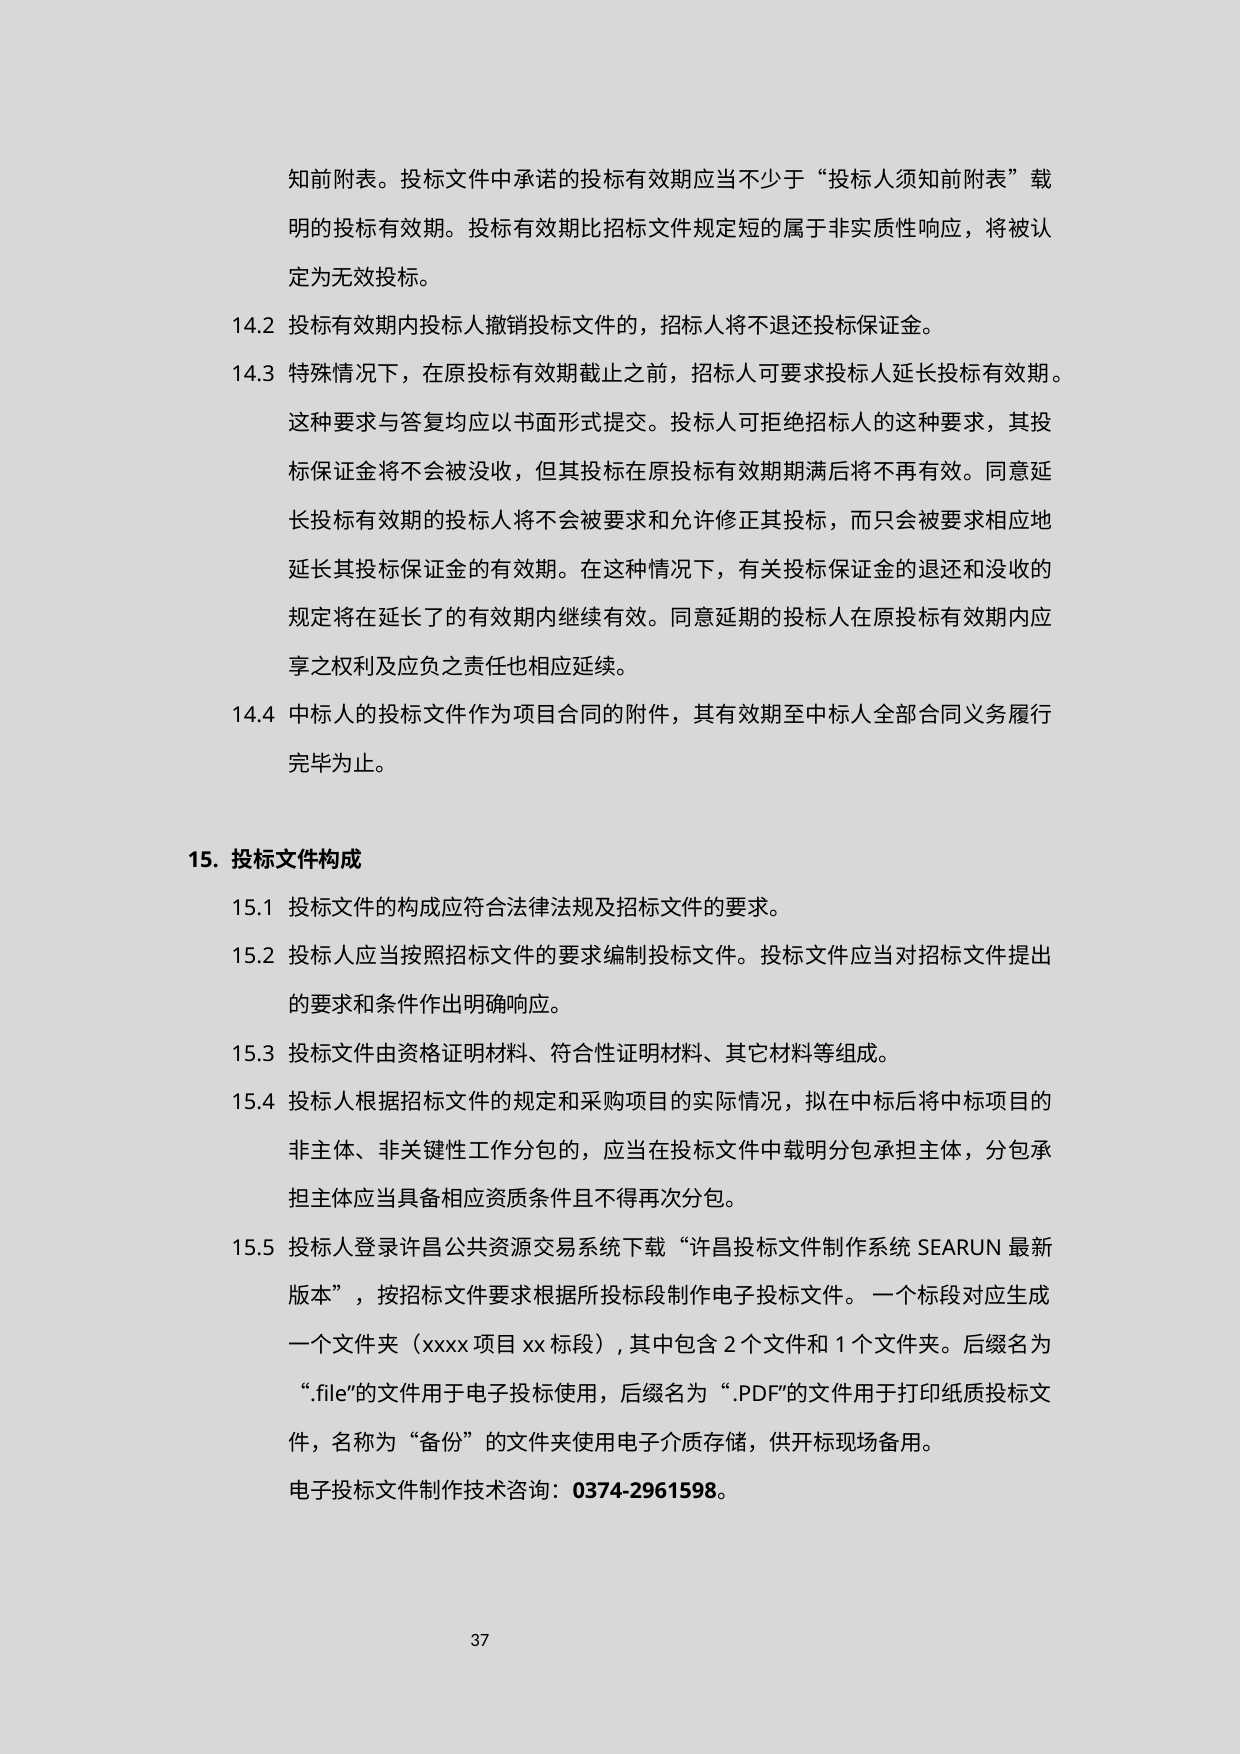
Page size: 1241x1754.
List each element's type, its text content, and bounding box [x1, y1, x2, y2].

list 投标人根据招标文件的规定和采购项目的实际情况，拟在中标后将中标项目的非主体、非关键性工作分包的，应当在投标文件中载明分包承担主体，分包承担主体应当具备相应资质条件且不得再次分包。 [231, 1083, 1053, 1213]
list 特殊情况下，在原投标有效期截止之前，招标人可要求投标人延长投标有效期。这种要求与答复均应以书面形式提交。投标人可拒绝招标人的这种要求，其投标保证金将不会被没收，但其投标在原投标有效期期满后将不再有效。同意延长投标有效期的投标人将不会被要求和允许修正其投标，而只会被要求相应地延长其投标保证金的有效期。在这种情况下，有关投标保证金的退还和没收的规定将在延长了的有效期内继续有效。同意延期的投标人在原投标有效期内应享之权利及应负之责任也相应延续。 [231, 356, 1053, 681]
list 投标文件由资格证明材料、符合性证明材料、其它材料等组成。 [231, 1035, 1053, 1068]
list 投标人应当按照招标文件的要求编制投标文件。投标文件应当对招标文件提出的要求和条件作出明确响应。 [231, 938, 1053, 1019]
text 电子投标文件制作技术咨询：0374-2961598。 [288, 1473, 1053, 1505]
list 投标人登录许昌公共资源交易系统下载“许昌投标文件制作系统SEARUN 最新版本”，按招标文件要求根据所投标段制作电子投标文件。 一个标段对应生成一个文件夹（xxxx项目xx标段）, 其中包含2个文件和1个文件夹。后缀名为“.file”的文件用于电子投标使用，后缀名为“.PDF”的文件用于打印纸质投标文件，名称为“备份”的文件夹使用电子介质存储，供开标现场备用。 [231, 1229, 1053, 1457]
list 中标人的投标文件作为项目合同的附件，其有效期至中标人全部合同义务履行完毕为止。 [231, 697, 1053, 778]
list 投标有效期内投标人撤销投标文件的，招标人将不退还投标保证金。 [231, 308, 1053, 340]
list 投标文件的构成应符合法律法规及招标文件的要求。 [231, 890, 1053, 922]
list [231, 162, 1053, 292]
list 投标文件构成 [187, 841, 1053, 874]
